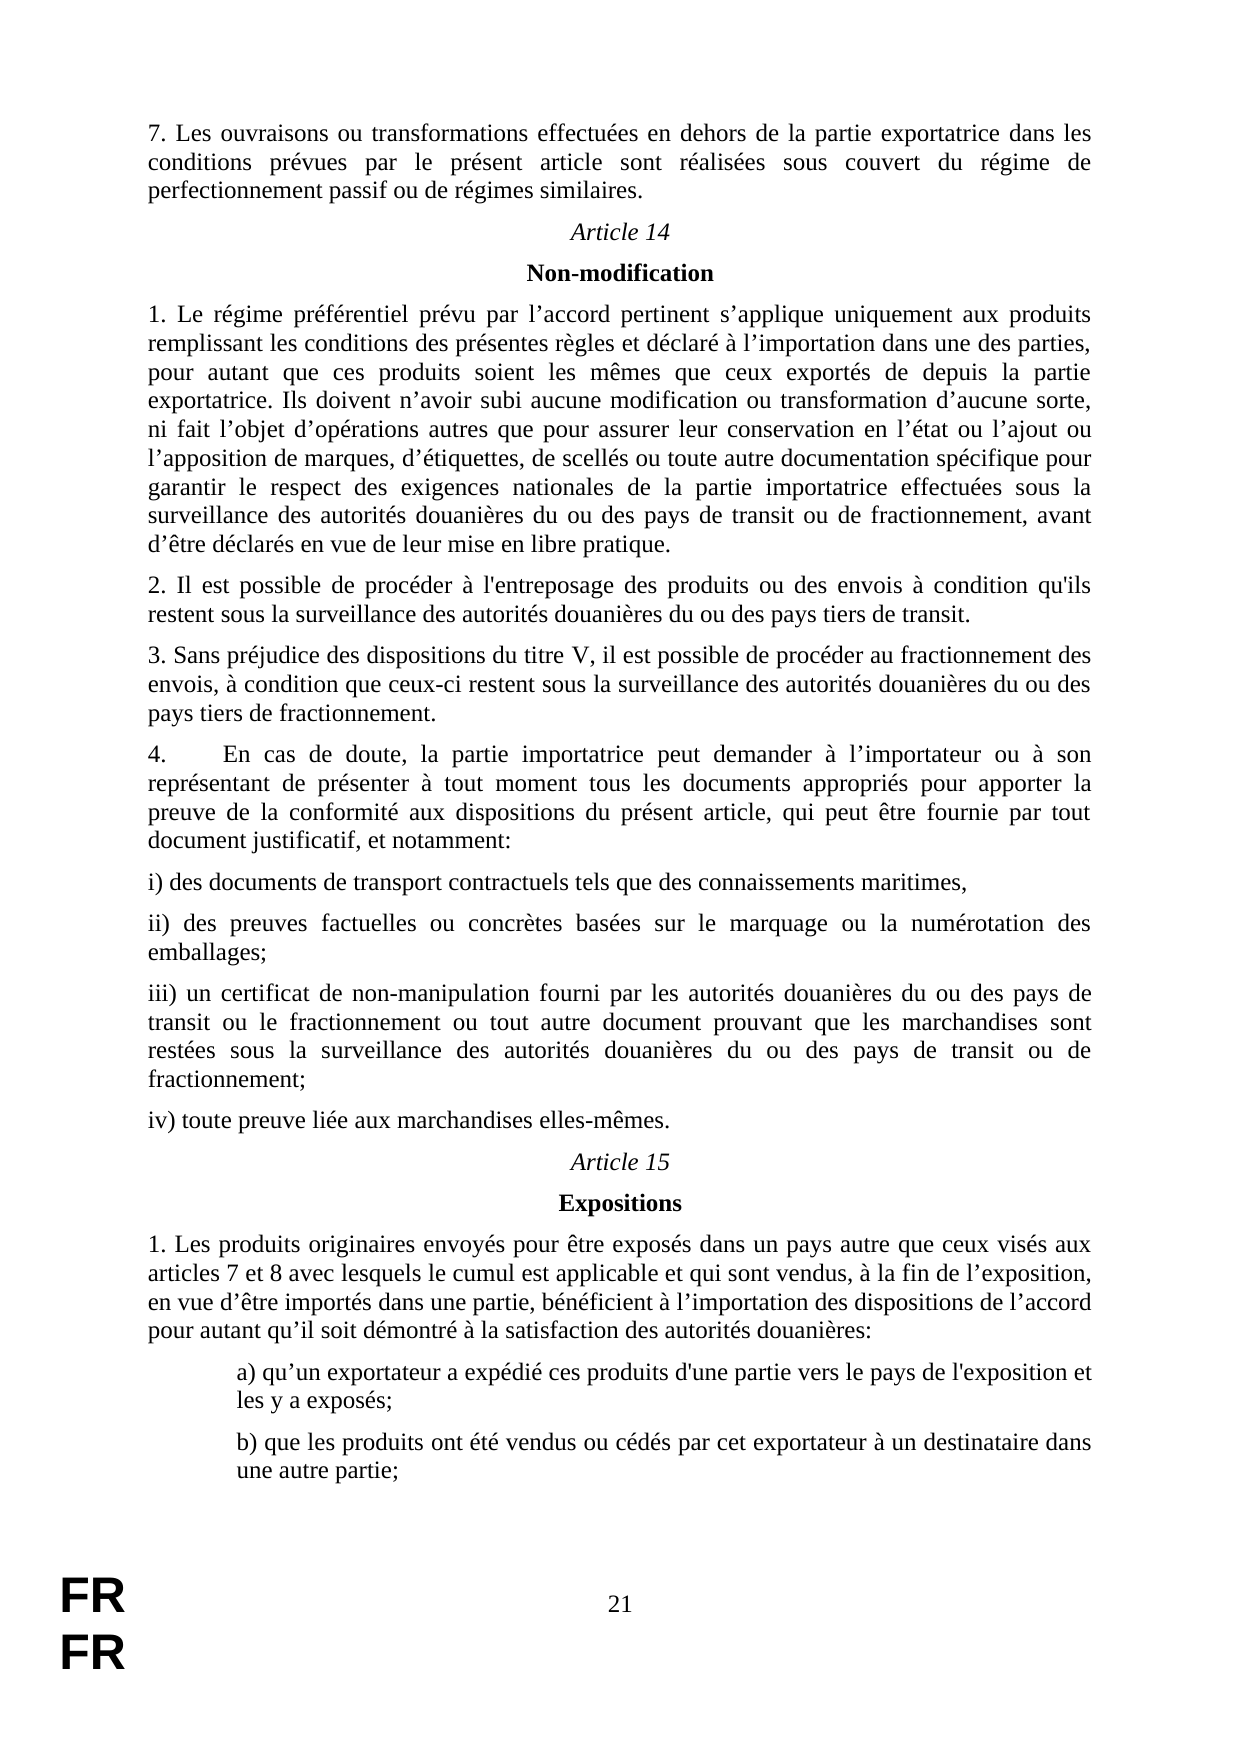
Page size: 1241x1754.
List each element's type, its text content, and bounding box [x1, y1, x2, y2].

text Article 15 [148, 1147, 1092, 1176]
text 4. En cas de doute, la partie importatrice peut demander à l’importateur ou à son représentant de présenter à tout moment tous les documents appropriés pour apporter la preuve de la conformité aux dispositions du présent article, qui peut être fournie par tout document justificatif, et notamment: [148, 739, 1092, 854]
text 3. Sans préjudice des dispositions du titre V, il est possible de procéder au fractionnement des envois, à condition que ceux-ci restent sous la surveillance des autorités douanières du ou des pays tiers de fractionnement. [148, 641, 1092, 727]
text 1. Les produits originaires envoyés pour être exposés dans un pays autre que ceux visés aux articles 7 et 8 avec lesquels le cumul est applicable et qui sont vendus, à la fin de l’exposition, en vue d’être importés dans une partie, bénéficient à l’importation des dispositions de l’accord pour autant qu’il soit démontré à la satisfaction des autorités douanières: [148, 1229, 1092, 1344]
text Article 14 [148, 217, 1092, 246]
text iii) un certificat de non-manipulation fourni par les autorités douanières du ou des pays de transit ou le fractionnement ou tout autre document prouvant que les marchandises sont restées sous la surveillance des autorités douanières du ou des pays de transit ou de fractionnement; [148, 978, 1092, 1093]
text ii) des preuves factuelles ou concrètes basées sur le marquage ou la numérotation des emballages; [148, 908, 1092, 966]
text 7. Les ouvraisons ou transformations effectuées en dehors de la partie exportatrice dans les conditions prévues par le présent article sont réalisées sous couvert du régime de perfectionnement passif ou de régimes similaires. [148, 118, 1092, 204]
text iv) toute preuve liée aux marchandises elles-mêmes. [148, 1106, 1092, 1134]
text a) qu’un exportateur a expédié ces produits d'une partie vers le pays de l'exposition et les y a exposés; [148, 1357, 1092, 1414]
text b) que les produits ont été vendus ou cédés par cet exportateur à un destinataire dans une autre partie; [148, 1427, 1092, 1484]
text 2. Il est possible de procéder à l'entreposage des produits ou des envois à condition qu'ils restent sous la surveillance des autorités douanières du ou des pays tiers de transit. [148, 571, 1092, 628]
text 1. Le régime préférentiel prévu par l’accord pertinent s’applique uniquement aux produits remplissant les conditions des présentes règles et déclaré à l’importation dans une des parties, pour autant que ces produits soient les mêmes que ceux exportés de depuis la partie exportatrice. Ils doivent n’avoir subi aucune modification ou transformation d’aucune sorte, ni fait l’objet d’opérations autres que pour assurer leur conservation en l’état ou l’ajout ou l’apposition de marques, d’étiquettes, de scellés ou toute autre documentation spécifique pour garantir le respect des exigences nationales de la partie importatrice effectuées sous la surveillance des autorités douanières du ou des pays de transit ou de fractionnement, avant d’être déclarés en vue de leur mise en libre pratique. [148, 299, 1092, 558]
text i) des documents de transport contractuels tels que des connaissements maritimes, [148, 867, 1092, 896]
text Non-modification [148, 258, 1092, 287]
text Expositions [148, 1188, 1092, 1217]
